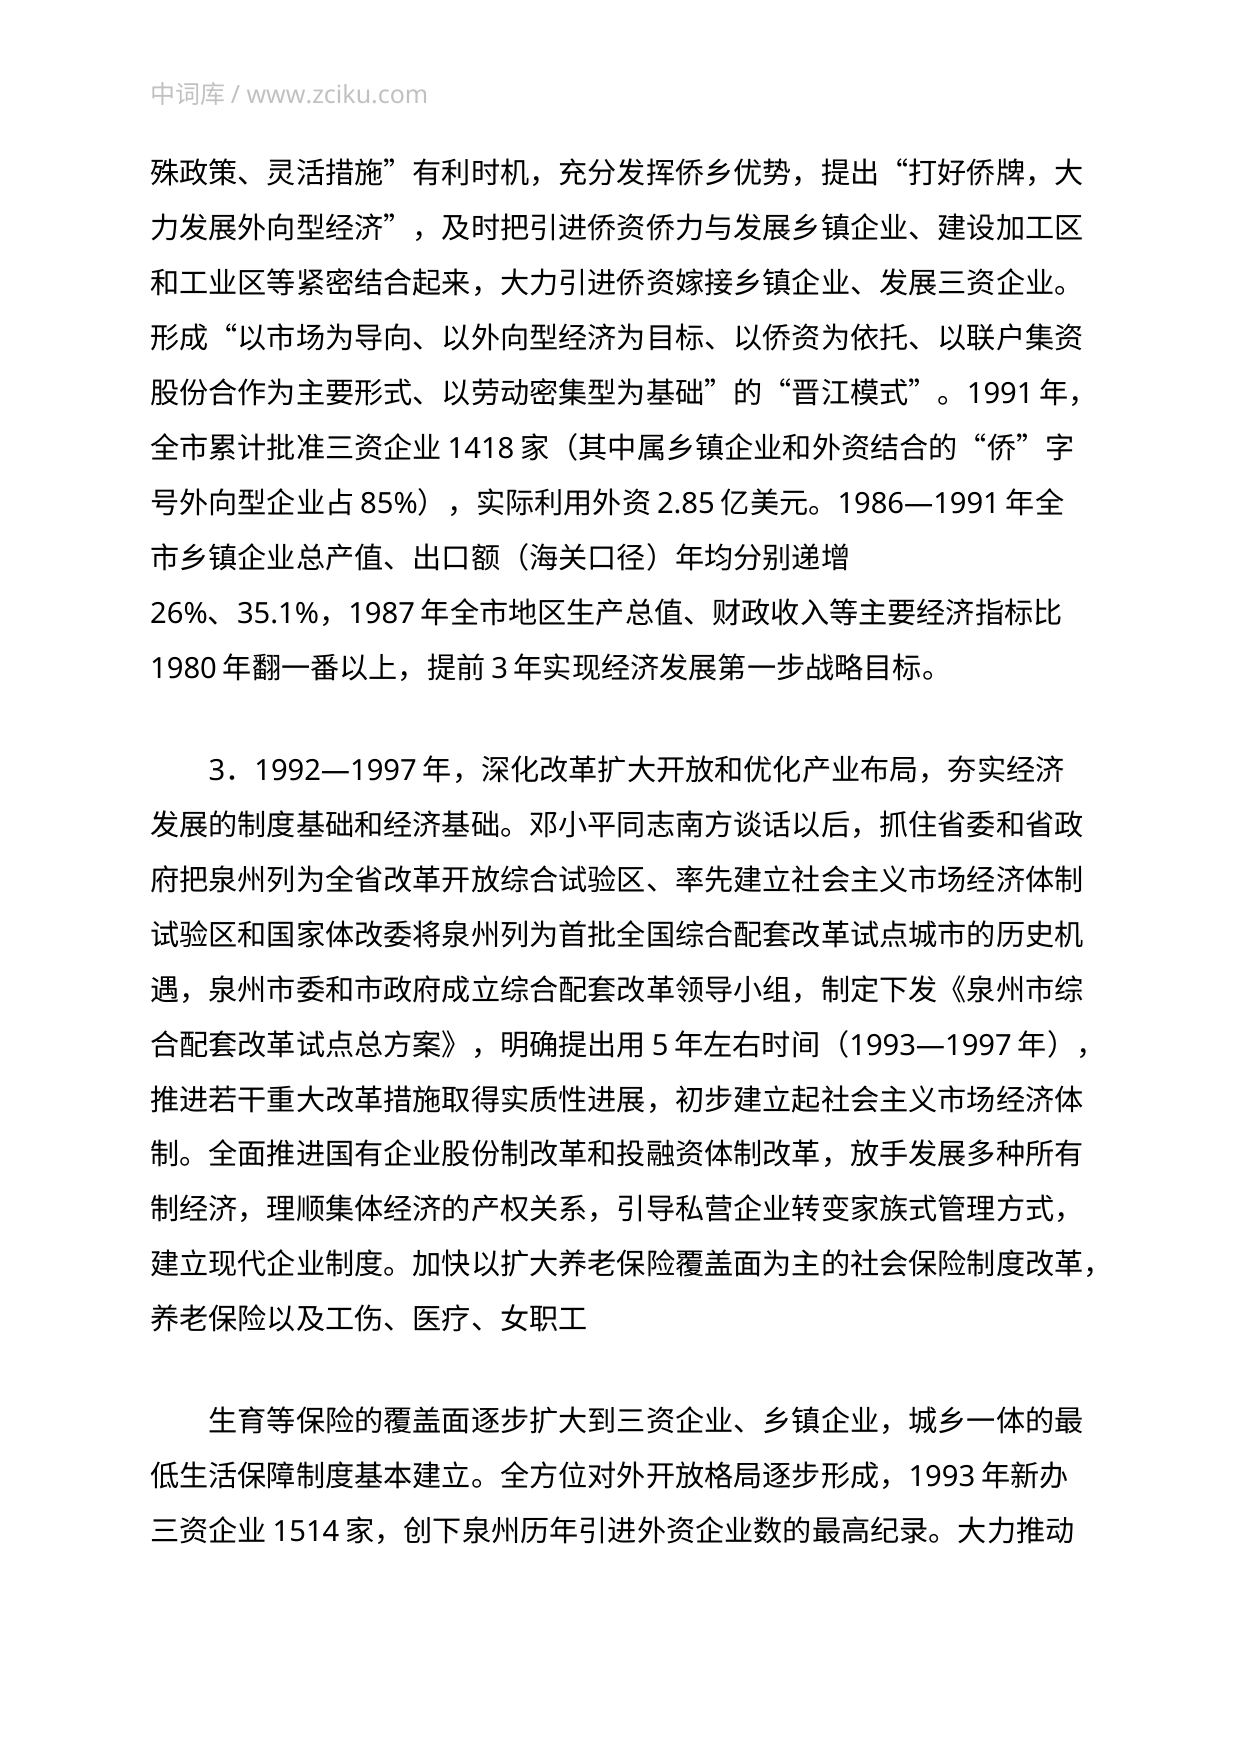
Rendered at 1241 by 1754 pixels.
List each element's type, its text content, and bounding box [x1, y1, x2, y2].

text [150, 1397, 1090, 1550]
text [150, 150, 1090, 687]
text 3．1992—1997年，深化改革扩大开放和优化产业布局，夯实经济发展的制度基础和经济基础。邓小平同志南方谈话以后，抓住省委和省政府把泉州列为全省改革开放综合试验区、率先建立社会主义市场经济体制试验区和国家体改委将泉州列为首批全国综合配套改革试点城市的历史机遇，泉州市委和市政府成立综合配套改革领导小组，制定下发《泉州市综合配套改革试点总方案》，明确提出用5年左右时间（1993—1997年），推进若干重大改革措施取得实质性进展，初步建立起社会主义市场经济体制。全面推进国有企业股份制改革和投融资体制改革，放手发展多种所有制经济，理顺集体经济的产权关系，引导私营企业转变家族式管理方式，建立现代企业制度。加快以扩大养老保险覆盖面为主的社会保险制度改革，养老保险以及工伤、医疗、女职工 [150, 746, 1090, 1338]
